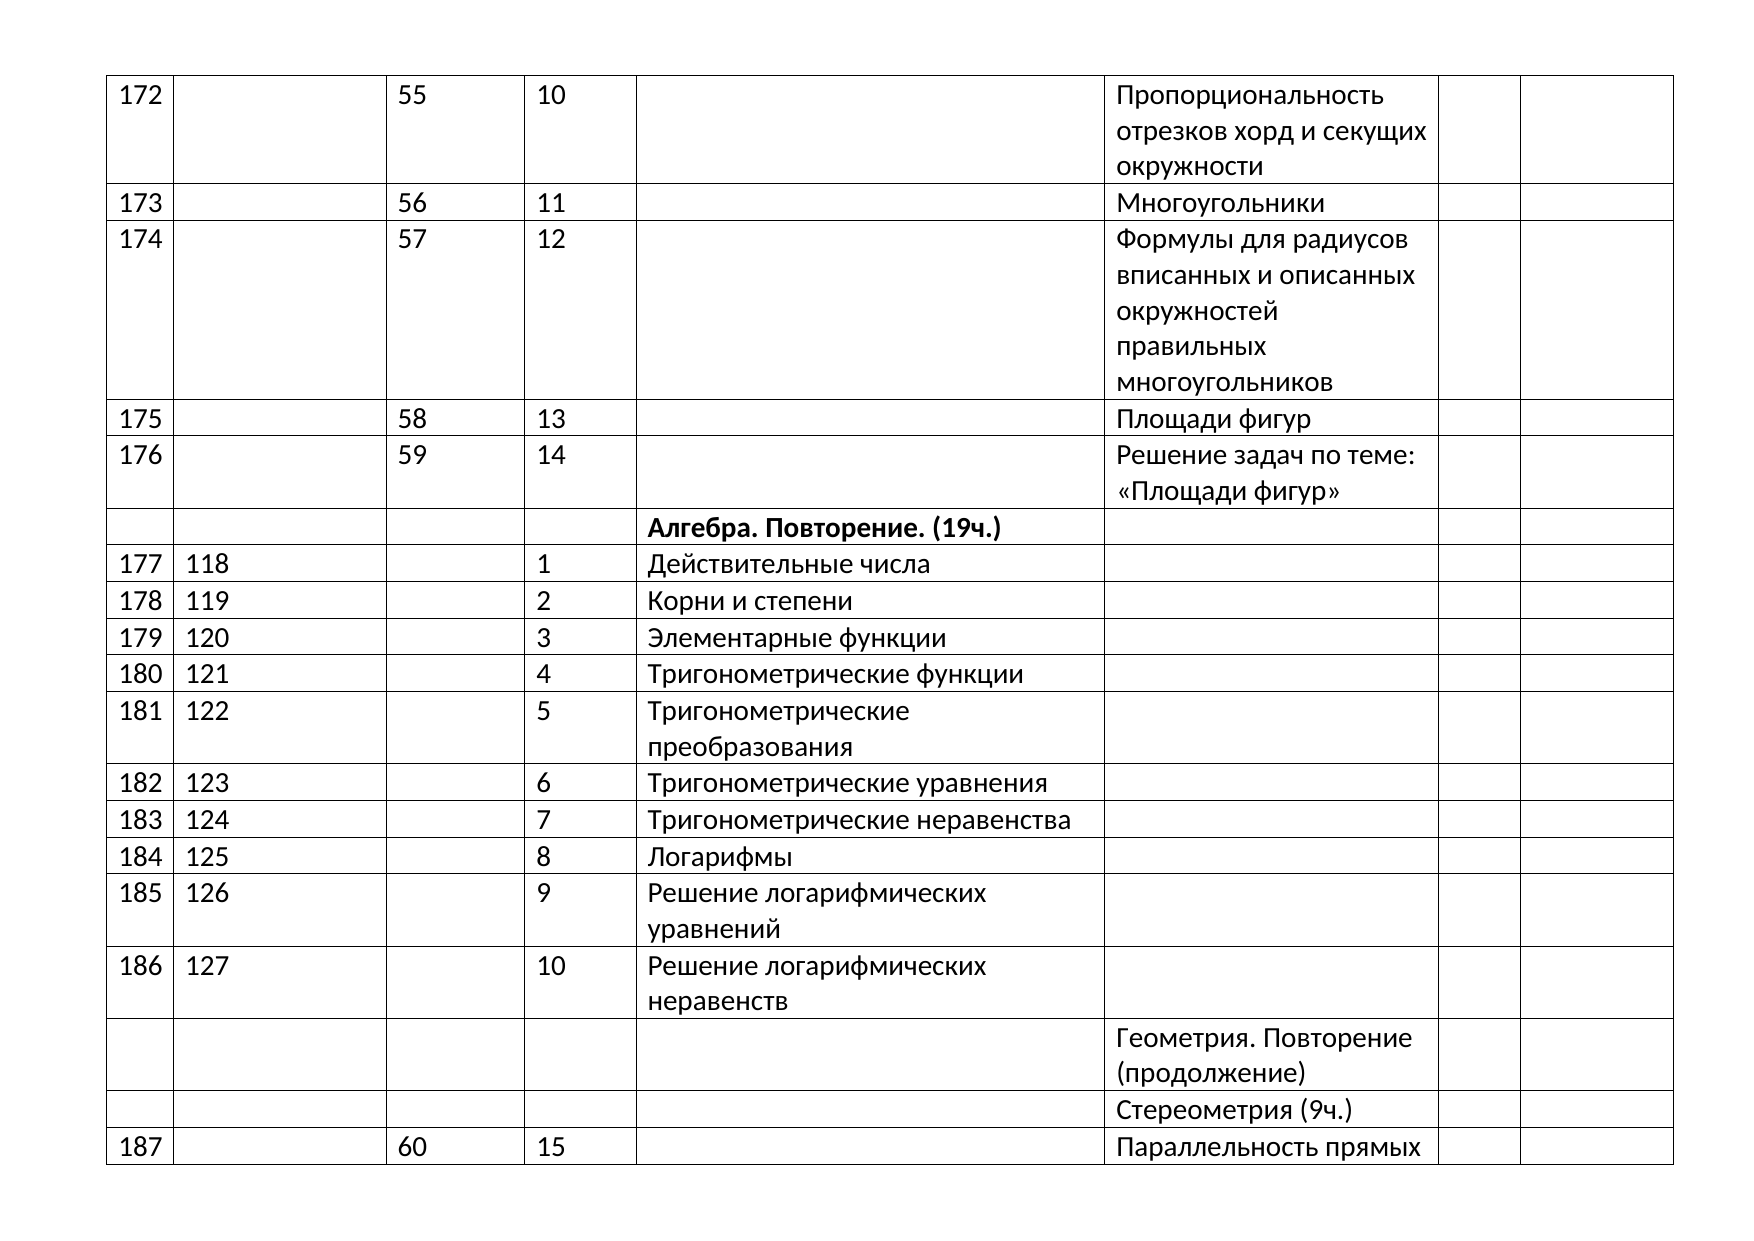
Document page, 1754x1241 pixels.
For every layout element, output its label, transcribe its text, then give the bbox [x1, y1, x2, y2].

table_cell [1105, 947, 1438, 1018]
table_cell [1521, 764, 1673, 800]
table_cell 125 [174, 838, 386, 873]
table_cell Логарифмы [637, 838, 1104, 873]
table_cell 178 [107, 582, 173, 618]
table_cell 124 [174, 801, 386, 837]
table_cell [1521, 655, 1673, 691]
table_cell 175 [107, 400, 173, 435]
table_cell 181 [107, 692, 173, 763]
table_cell Тригонометрические функции [637, 655, 1104, 691]
table_cell [525, 1019, 636, 1090]
table_cell [174, 400, 386, 435]
table_cell 118 [174, 545, 386, 581]
table_cell [637, 184, 1104, 219]
table_cell Тригонометрические неравенства [637, 801, 1104, 837]
table_cell [1105, 509, 1438, 544]
table_cell [1439, 436, 1520, 508]
table_cell [387, 619, 524, 654]
table_cell [1439, 509, 1520, 544]
table_cell [1105, 764, 1438, 800]
table_cell Элементарные функции [637, 619, 1104, 654]
table_cell 173 [107, 184, 173, 219]
table_cell [1439, 947, 1520, 1018]
table_cell Решение логарифмических уравнений [637, 874, 1104, 946]
table_cell [174, 436, 386, 508]
table_cell [1439, 801, 1520, 837]
table_cell 126 [174, 874, 386, 946]
table_cell [637, 1019, 1104, 1090]
table_cell [174, 1128, 386, 1163]
table_cell [387, 874, 524, 946]
table_cell Геометрия. Повторение (продолжение) [1105, 1019, 1438, 1090]
table_cell 180 [107, 655, 173, 691]
table_cell 60 [387, 1128, 524, 1163]
table_cell 2 [525, 582, 636, 618]
table_cell 3 [525, 619, 636, 654]
table_cell [1521, 545, 1673, 581]
table_cell [174, 1019, 386, 1090]
table_cell [1439, 692, 1520, 763]
table_cell [1521, 947, 1673, 1018]
table_cell Алгебра. Повторение. (19ч.) [637, 509, 1104, 544]
table_cell [387, 838, 524, 873]
table_cell 7 [525, 801, 636, 837]
table_cell 55 [387, 76, 524, 183]
table_cell 12 [525, 221, 636, 399]
table_cell 15 [525, 1128, 636, 1163]
table_cell [174, 76, 386, 183]
table_cell 179 [107, 619, 173, 654]
table_cell [107, 1091, 173, 1127]
table_cell [637, 436, 1104, 508]
table_cell Решение задач по теме: «Площади фигур» [1105, 436, 1438, 508]
table_cell [525, 1091, 636, 1127]
table_cell 6 [525, 764, 636, 800]
table_cell [1105, 874, 1438, 946]
table_cell [1439, 184, 1520, 219]
table_cell 10 [525, 76, 636, 183]
table_cell 58 [387, 400, 524, 435]
table_cell [174, 184, 386, 219]
table_cell [1439, 764, 1520, 800]
table_cell [387, 1091, 524, 1127]
table_cell 14 [525, 436, 636, 508]
table_cell [1439, 655, 1520, 691]
table_cell [387, 1019, 524, 1090]
table_cell 13 [525, 400, 636, 435]
table_cell [1521, 221, 1673, 399]
table_cell [637, 1128, 1104, 1163]
table_cell [1105, 545, 1438, 581]
table_cell [1439, 619, 1520, 654]
table_cell 121 [174, 655, 386, 691]
table_cell [174, 1091, 386, 1127]
table_cell Решение логарифмических неравенств [637, 947, 1104, 1018]
table_cell 186 [107, 947, 173, 1018]
table_cell 174 [107, 221, 173, 399]
table_cell 1 [525, 545, 636, 581]
table_cell [1439, 545, 1520, 581]
table_cell Многоугольники [1105, 184, 1438, 219]
table_cell Тригонометрические преобразования [637, 692, 1104, 763]
table_cell [174, 509, 386, 544]
table_cell 11 [525, 184, 636, 219]
table_cell 182 [107, 764, 173, 800]
table_cell 185 [107, 874, 173, 946]
table_cell 177 [107, 545, 173, 581]
table_cell 184 [107, 838, 173, 873]
table_cell [1521, 619, 1673, 654]
table_cell [1521, 1128, 1673, 1163]
table_cell 187 [107, 1128, 173, 1163]
table_cell [1105, 692, 1438, 763]
table_cell 127 [174, 947, 386, 1018]
table_cell [387, 655, 524, 691]
table_cell [1439, 76, 1520, 183]
table_cell [637, 1091, 1104, 1127]
table_cell 119 [174, 582, 386, 618]
table_cell [1439, 874, 1520, 946]
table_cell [1105, 1128, 1438, 1163]
table_cell [387, 764, 524, 800]
table_cell [1439, 221, 1520, 399]
table_cell 172 [107, 76, 173, 183]
table_cell [637, 221, 1104, 399]
table_cell 9 [525, 874, 636, 946]
table_cell Корни и степени [637, 582, 1104, 618]
table_cell [1105, 801, 1438, 837]
table_cell 59 [387, 436, 524, 508]
table_cell [174, 221, 386, 399]
table_cell [637, 400, 1104, 435]
table_cell [387, 801, 524, 837]
table_cell Пропорциональность отрезков хорд и секущих окружности [1105, 76, 1438, 183]
table_cell Действительные числа [637, 545, 1104, 581]
table_cell [1521, 801, 1673, 837]
table_cell [1521, 436, 1673, 508]
table_cell 4 [525, 655, 636, 691]
table_cell [1439, 400, 1520, 435]
table_cell [1521, 400, 1673, 435]
table_cell [387, 509, 524, 544]
table_cell 120 [174, 619, 386, 654]
table_cell [1521, 1091, 1673, 1127]
table_cell [1439, 1128, 1520, 1163]
table_cell 123 [174, 764, 386, 800]
table_cell [107, 509, 173, 544]
table_cell 56 [387, 184, 524, 219]
table_cell 8 [525, 838, 636, 873]
table_cell Тригонометрические уравнения [637, 764, 1104, 800]
table_cell [1521, 509, 1673, 544]
table_cell Формулы для радиусов вписанных и описанных окружностей правильных многоугольников [1105, 221, 1438, 399]
table_cell Площади фигур [1105, 400, 1438, 435]
table_cell 122 [174, 692, 386, 763]
table_cell 10 [525, 947, 636, 1018]
table_cell [1521, 838, 1673, 873]
table_cell [637, 76, 1104, 183]
table_cell [1439, 582, 1520, 618]
table_cell [1439, 1091, 1520, 1127]
table_cell [107, 1019, 173, 1090]
table_cell [1521, 582, 1673, 618]
table_cell 5 [525, 692, 636, 763]
table_cell [387, 545, 524, 581]
table_cell [525, 509, 636, 544]
table_cell [1105, 619, 1438, 654]
table_cell [1439, 838, 1520, 873]
table_cell 176 [107, 436, 173, 508]
table_cell [1105, 655, 1438, 691]
table_cell [1521, 184, 1673, 219]
table_cell [387, 582, 524, 618]
table_cell [387, 947, 524, 1018]
table_cell Стереометрия (9ч.) [1105, 1091, 1438, 1127]
table_cell [1105, 582, 1438, 618]
table_cell 57 [387, 221, 524, 399]
table_cell [1521, 76, 1673, 183]
table_cell [1521, 874, 1673, 946]
table_cell [1439, 1019, 1520, 1090]
table_cell 183 [107, 801, 173, 837]
table_cell [387, 692, 524, 763]
table_cell [1521, 1019, 1673, 1090]
table_cell [1105, 838, 1438, 873]
table_cell [1521, 692, 1673, 763]
